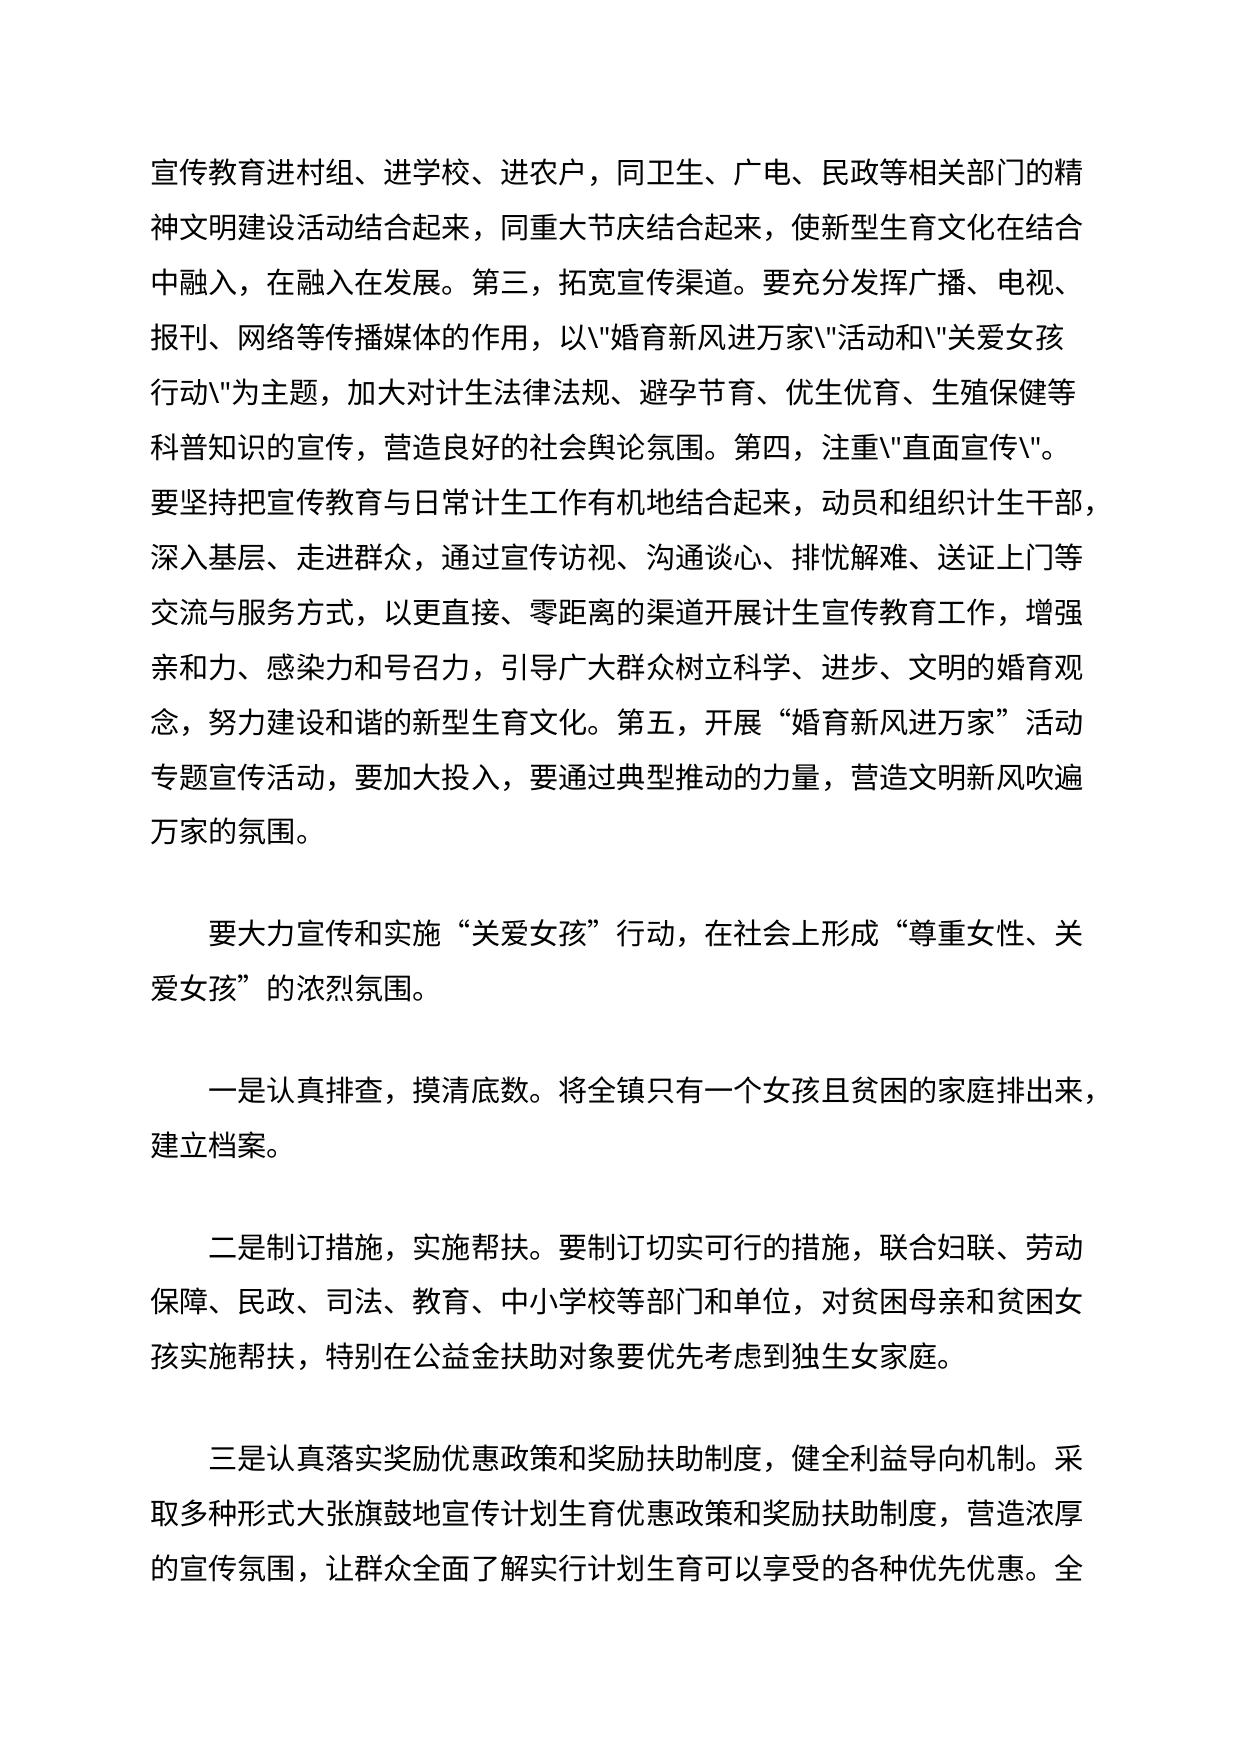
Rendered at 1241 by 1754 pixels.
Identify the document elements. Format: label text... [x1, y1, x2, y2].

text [150, 150, 1090, 851]
text 一是认真排查，摸清底数。将全镇只有一个女孩且贫困的家庭排出来，建立档案。 [150, 1067, 1090, 1165]
text 要大力宣传和实施“关爱女孩”行动，在社会上形成“尊重女性、关爱女孩”的浓烈氛围。 [150, 911, 1090, 1008]
text 二是制订措施，实施帮扶。要制订切实可行的措施，联合妇联、劳动保障、民政、司法、教育、中小学校等部门和单位，对贫困母亲和贫困女孩实施帮扶，特别在公益金扶助对象要优先考虑到独生女家庭。 [150, 1224, 1090, 1376]
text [150, 1436, 1090, 1588]
